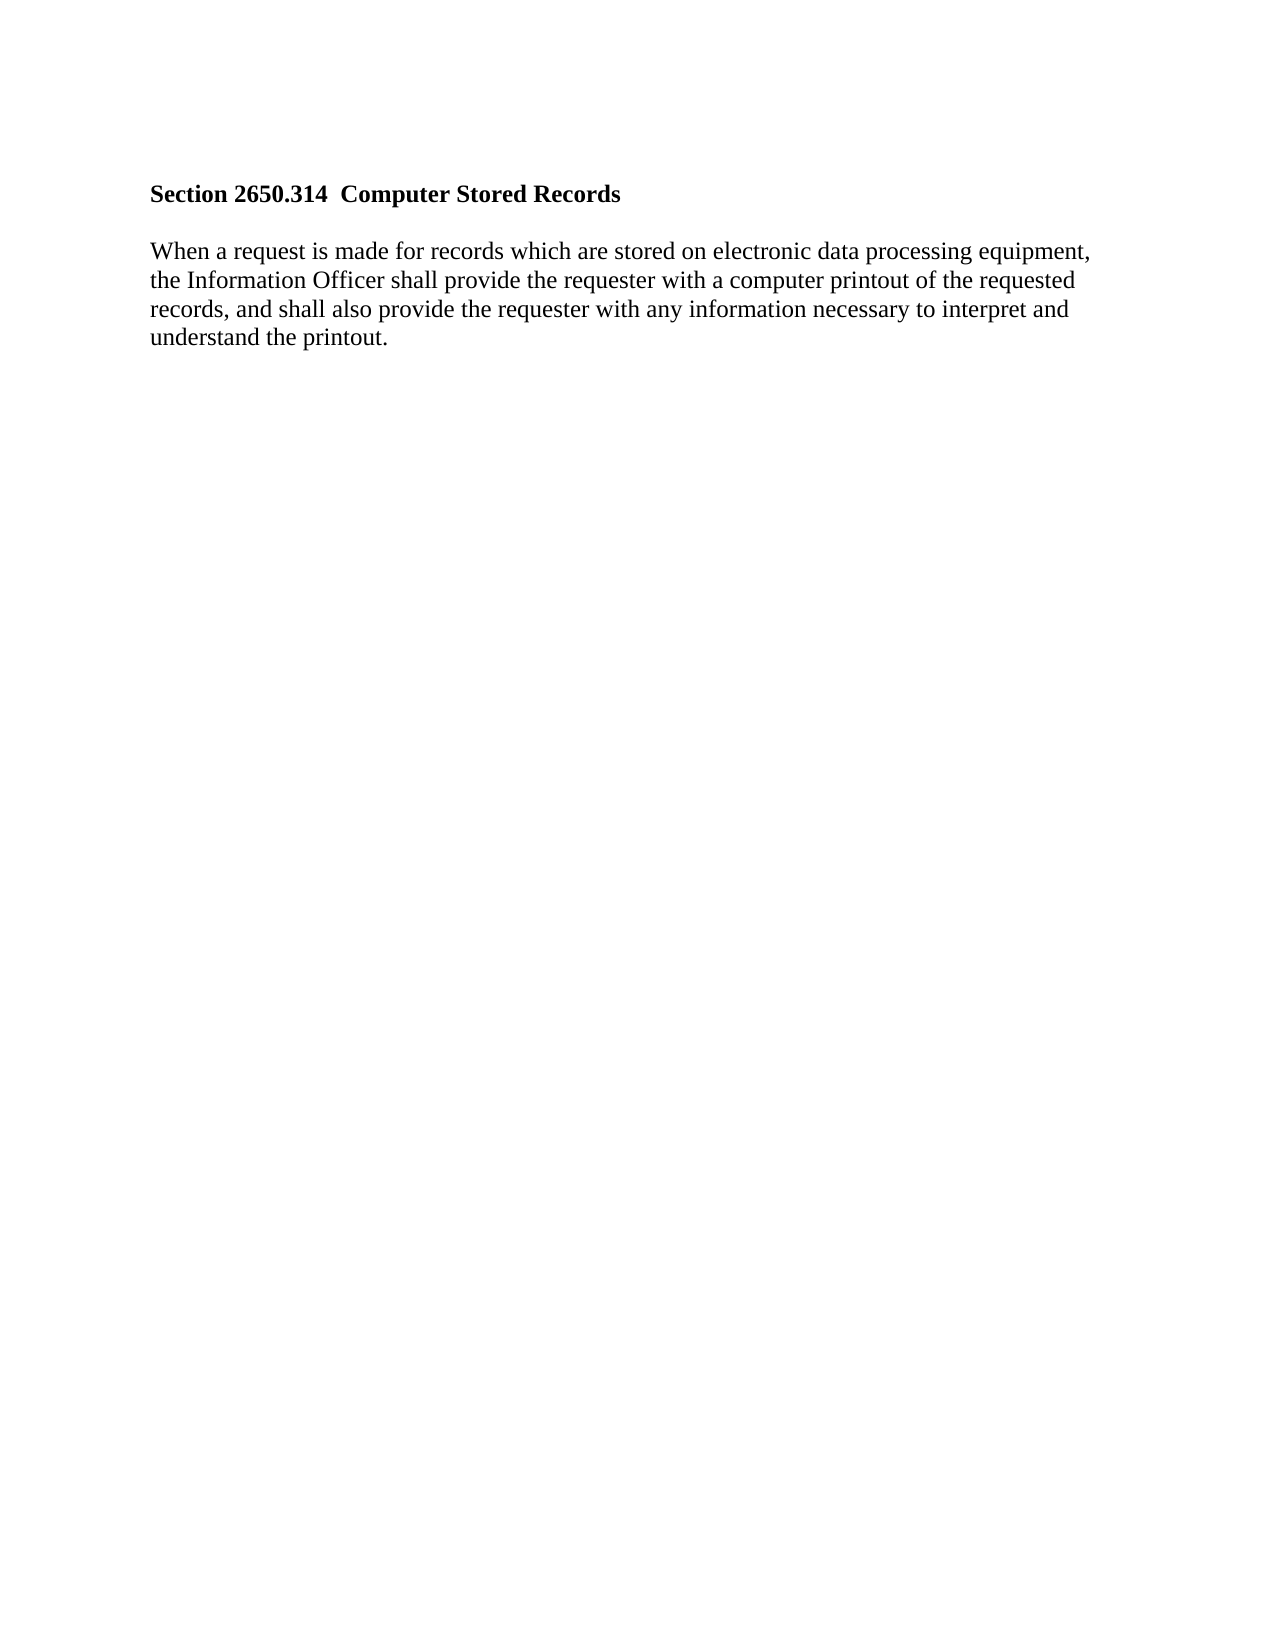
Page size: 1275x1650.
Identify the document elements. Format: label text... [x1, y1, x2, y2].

text Section 2650.314 Computer Stored Records [150, 179, 1125, 207]
text When a request is made for records which are stored on electronic data processing equipment, the Information Officer shall provide the requester with a computer printout of the requested records, and shall also provide the requester with any information necessary to interpret and understand the printout. [150, 236, 1125, 351]
